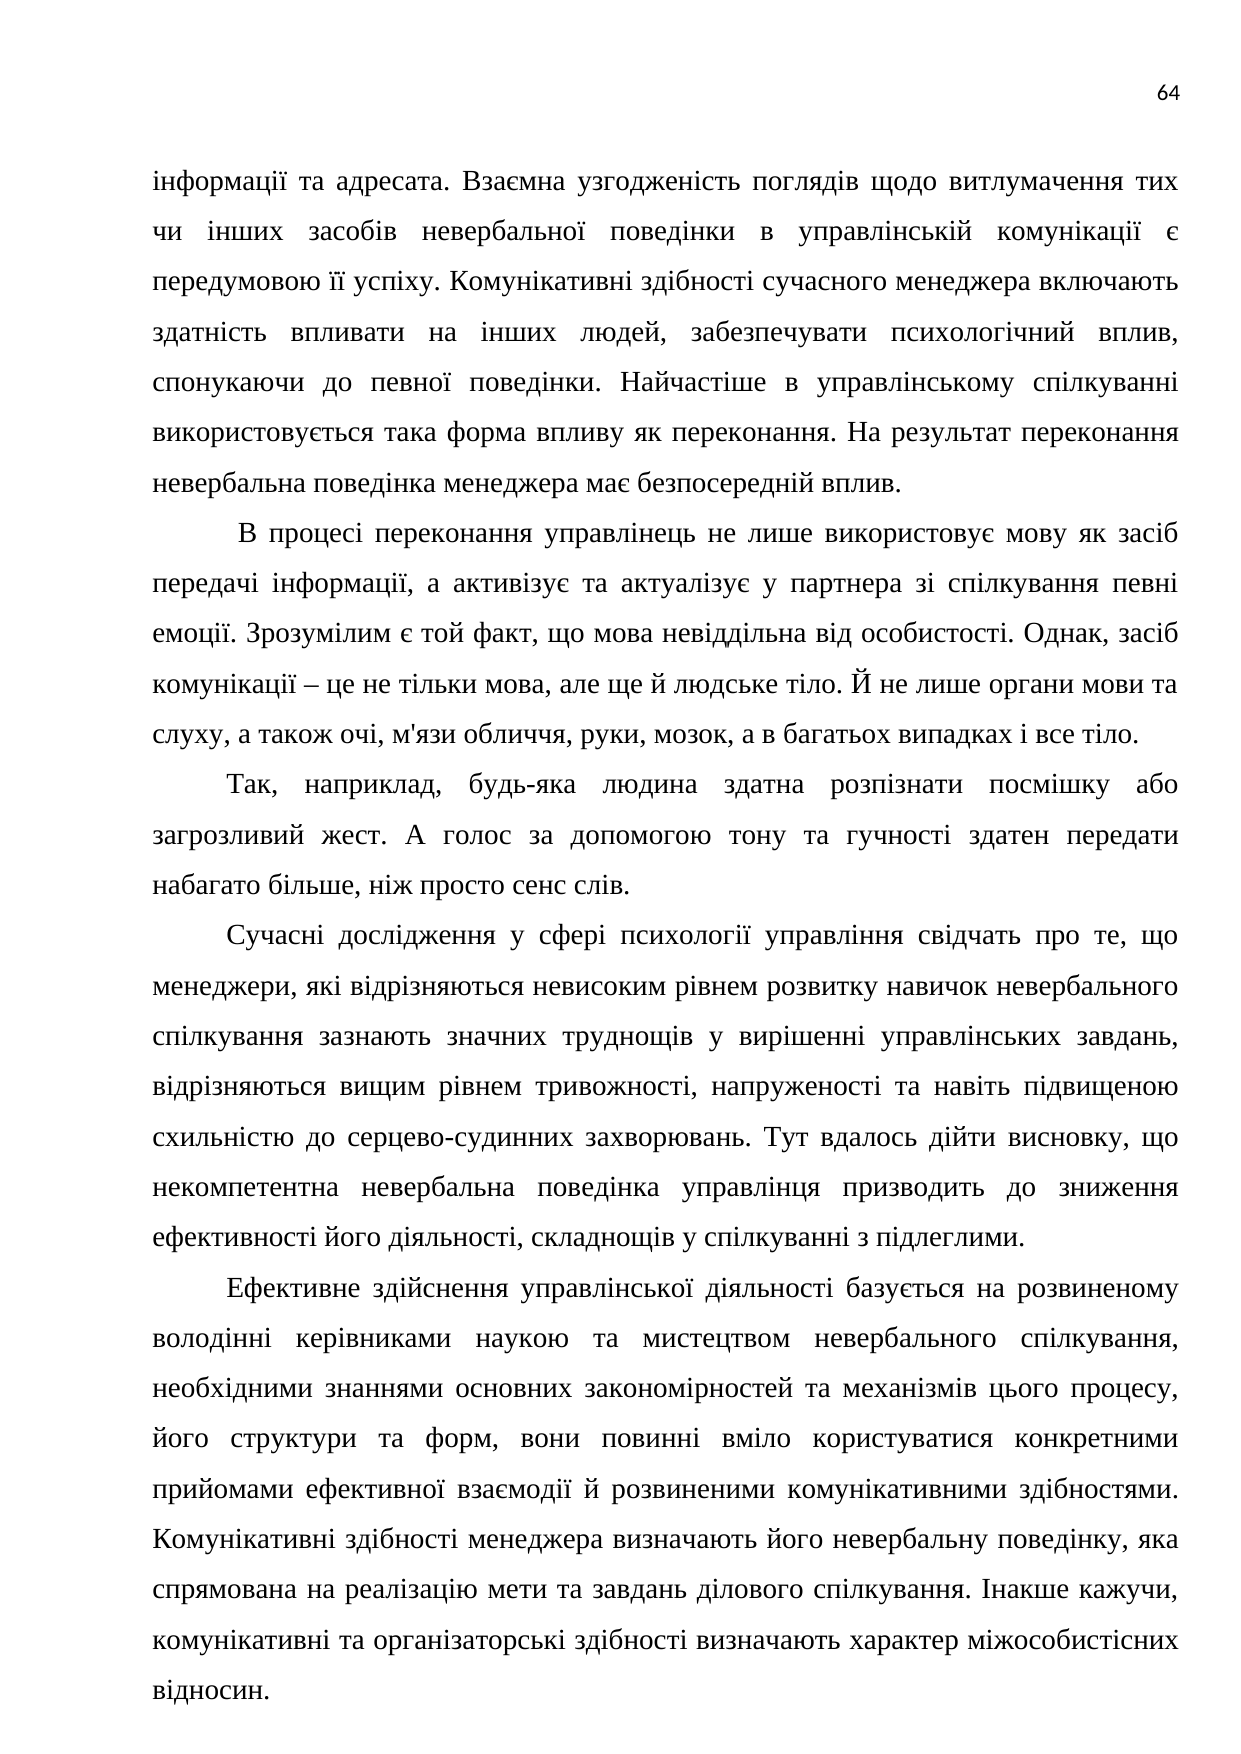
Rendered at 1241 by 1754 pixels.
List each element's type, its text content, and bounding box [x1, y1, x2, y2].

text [152, 163, 1180, 498]
text Сучасні дослідження у сфері психології управління свідчать про те, що менеджери, які відрізняються невисоким рівнем розвитку навичок невербального спілкування зазнають значних труднощів у вирішенні управлінських завдань, відрізняються вищим рівнем тривожності, напруженості та навіть підвищеною схильністю до серцево-судинних захворювань. Тут вдалось дійти висновку, що некомпетентна невербальна поведінка управлінця призводить до зниження ефективності його діяльності, складнощів у спілкуванні з підлеглими. [152, 917, 1180, 1253]
text Ефективне здійснення управлінської діяльності базується на розвиненому володінні керівниками наукою та мистецтвом невербального спілкування, необхідними знаннями основних закономірностей та механізмів цього процесу, його структури та форм, вони повинні вміло користуватися конкретними прийомами ефективної взаємодії й розвиненими комунікативними здібностями. Комунікативні здібності менеджера визначають його невербальну поведінку, яка спрямована на реалізацію мети та завдань ділового спілкування. Інакше кажучи, комунікативні та організаторські здібності визначають характер міжособистісних відносин. [152, 1270, 1180, 1706]
text Так, наприклад, будь-яка людина здатна розпізнати посмішку або загрозливий жест. А голос за допомогою тону та гучності здатен передати набагато більше, ніж просто сенс слів. [152, 767, 1180, 901]
text В процесі переконання управлінець не лише використовує мову як засіб передачі інформації, а активізує та актуалізує у партнера зі спілкування певні емоції. Зрозумілим є той факт, що мова невіддільна від особистості. Однак, засіб комунікації – це не тільки мова, але ще й людське тіло. Й не лише органи мови та слуху, а також очі, м'язи обличчя, руки, мозок, а в багатьох випадках і все тіло. [152, 515, 1180, 750]
